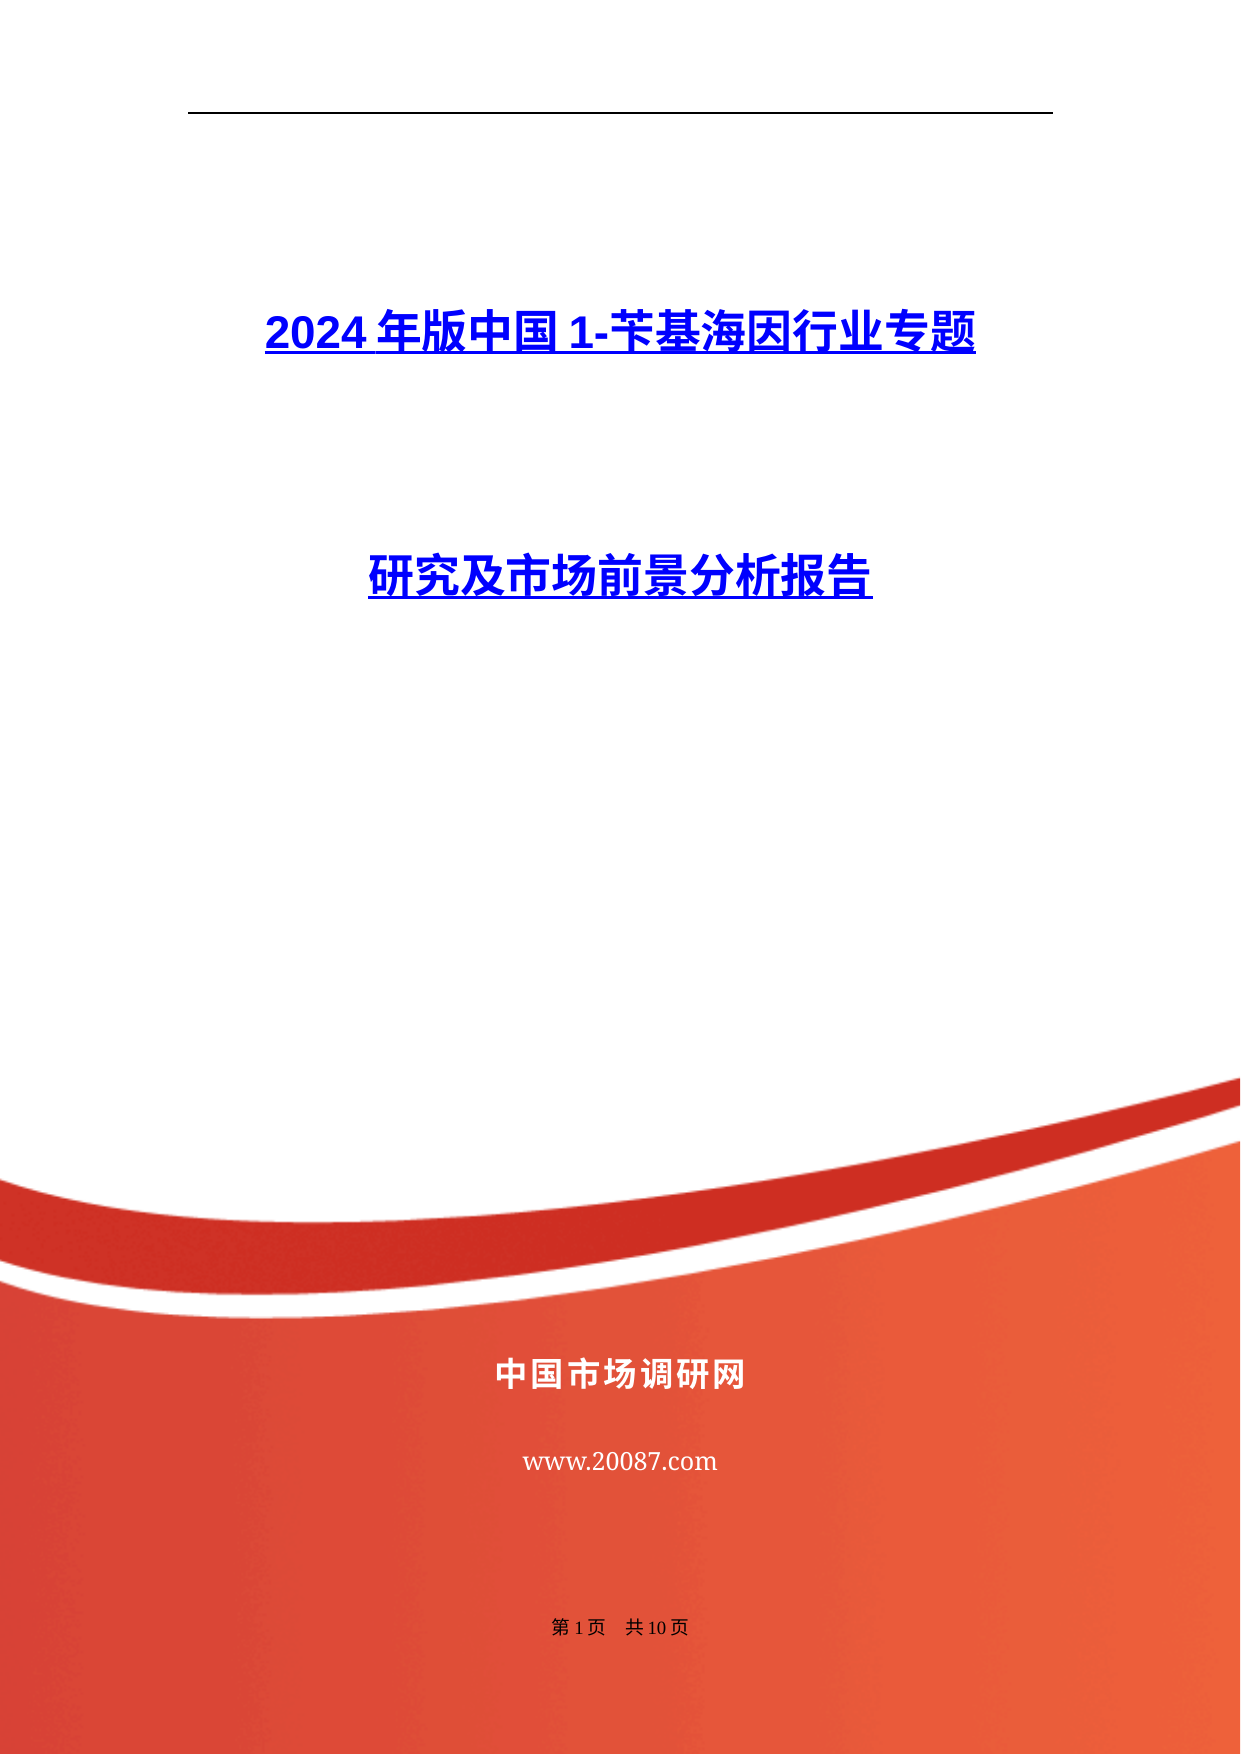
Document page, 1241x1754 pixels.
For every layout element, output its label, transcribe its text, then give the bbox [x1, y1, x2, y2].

text www.20087.com [187, 1428, 1053, 1493]
picture [0, 1006, 1241, 1754]
table_header 2024年版中国1-苄基海因行业专题研究及市场前景分析报告 [188, 207, 1053, 773]
subtitle 中国市场调研网 [187, 1339, 1053, 1404]
